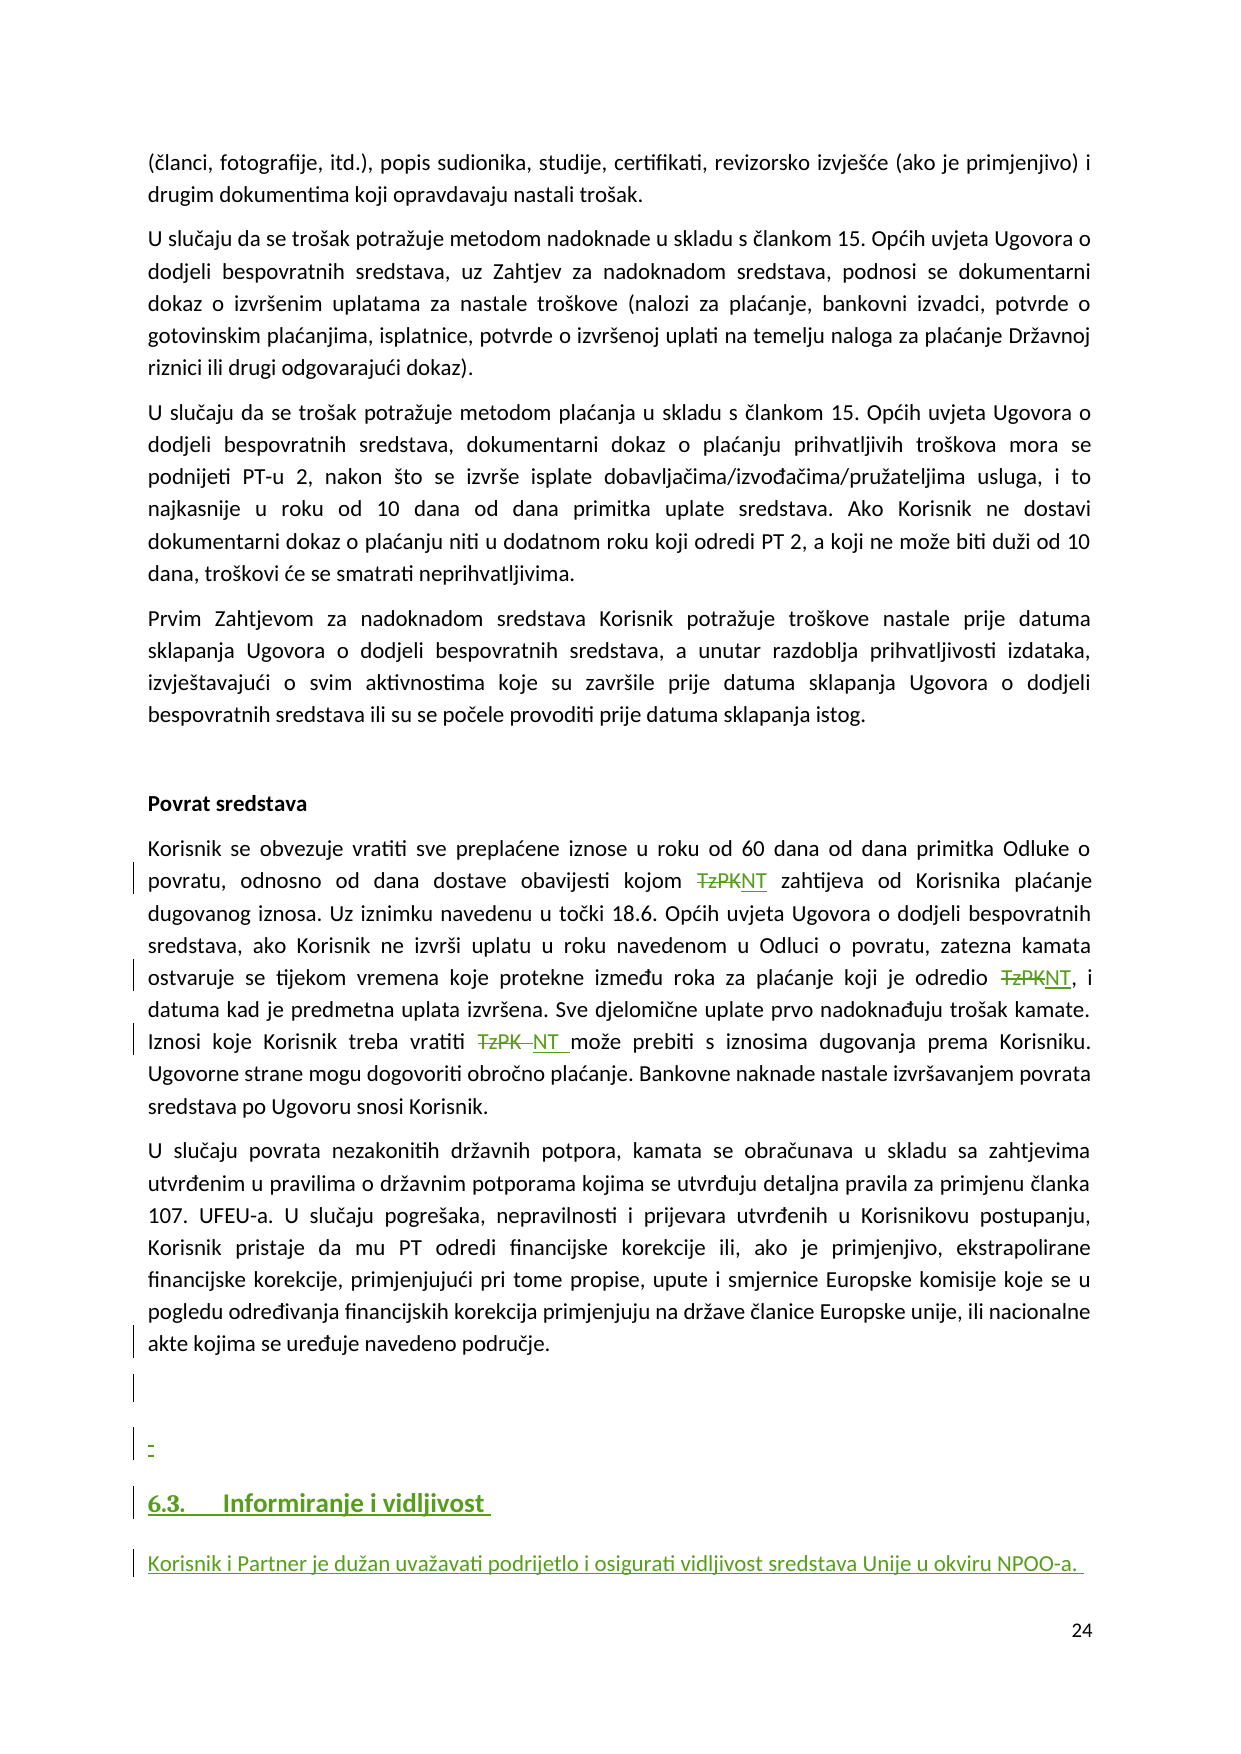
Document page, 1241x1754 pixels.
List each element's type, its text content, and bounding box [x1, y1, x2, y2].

text Prvim Zahtjevom za nadoknadom sredstava Korisnik potražuje troškove nastale prije datuma sklapanja Ugovora o dodjeli bespovratnih sredstava, a unutar razdoblja prihvatljivosti izdataka, izvještavajući o svim aktivnostima koje su završile prije datuma sklapanja Ugovora o dodjeli bespovratnih sredstava ili su se počele provoditi prije datuma sklapanja istog. [148, 604, 1092, 728]
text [148, 148, 1092, 208]
text U slučaju da se trošak potražuje metodom nadoknade u skladu s člankom 15. Općih uvjeta Ugovora o dodjeli bespovratnih sredstava, uz Zahtjev za nadoknadom sredstava, podnosi se dokumentarni dokaz o izvršenim uplatama za nastale troškove (nalozi za plaćanje, bankovni izvadci, potvrde o gotovinskim plaćanjima, isplatnice, potvrde o izvršenoj uplati na temelju naloga za plaćanje Državnoj riznici ili drugi odgovarajući dokaz). [148, 224, 1092, 381]
text U slučaju da se trošak potražuje metodom plaćanja u skladu s člankom 15. Općih uvjeta Ugovora o dodjeli bespovratnih sredstava, dokumentarni dokaz o plaćanju prihvatljivih troškova mora se podnijeti PT-u 2, nakon što se izvrše isplate dobavljačima/izvođačima/pružateljima usluga, i to najkasnije u roku od 10 dana od dana primitka uplate sredstava. Ako Korisnik ne dostavi dokumentarni dokaz o plaćanju niti u dodatnom roku koji odredi PT 2, a koji ne može biti duži od 10 dana, troškovi će se smatrati neprihvatljivima. [148, 398, 1092, 587]
text U slučaju povrata nezakonitih državnih potpora, kamata se obračunava u skladu sa zahtjevima utvrđenim u pravilima o državnim potporama kojima se utvrđuju detaljna pravila za primjenu članka 107. UFEU-a. U slučaju pogrešaka, nepravilnosti i prijevara utvrđenih u Korisnikovu postupanju, Korisnik pristaje da mu PT odredi financijske korekcije ili, ako je primjenjivo, ekstrapolirane financijske korekcije, primjenjujući pri tome propise, upute i smjernice Europske komisije koje se u pogledu određivanja financijskih korekcija primjenjuju na države članice Europske unije, ili nacionalne akte kojima se uređuje navedeno područje. [148, 1136, 1092, 1358]
text Korisnik se obvezuje vratiti sve preplaćene iznose u roku od 60 dana od dana primitka Odluke o povratu, odnosno od dana dostave obavijesti kojom zahtijeva od Korisnika plaćanje dugovanog iznosa. Uz iznimku navedenu u točki 18.6. Općih uvjeta Ugovora o dodjeli bespovratnih sredstava, ako Korisnik ne izvrši uplatu u roku navedenom u Odluci o povratu, zatezna kamata ostvaruje se tijekom vremena koje protekne između roka za plaćanje koji je odredio , i datuma kad je predmetna uplata izvršena. Sve djelomične uplate prvo nadoknađuju trošak kamate. Iznosi koje Korisnik treba vratiti može prebiti s iznosima dugovanja prema Korisniku. Ugovorne strane mogu dogovoriti obročno plaćanje. Bankovne naknade nastale izvršavanjem povrata sredstava po Ugovoru snosi Korisnik. [148, 834, 1092, 1120]
text Povrat sredstava [148, 789, 1092, 818]
